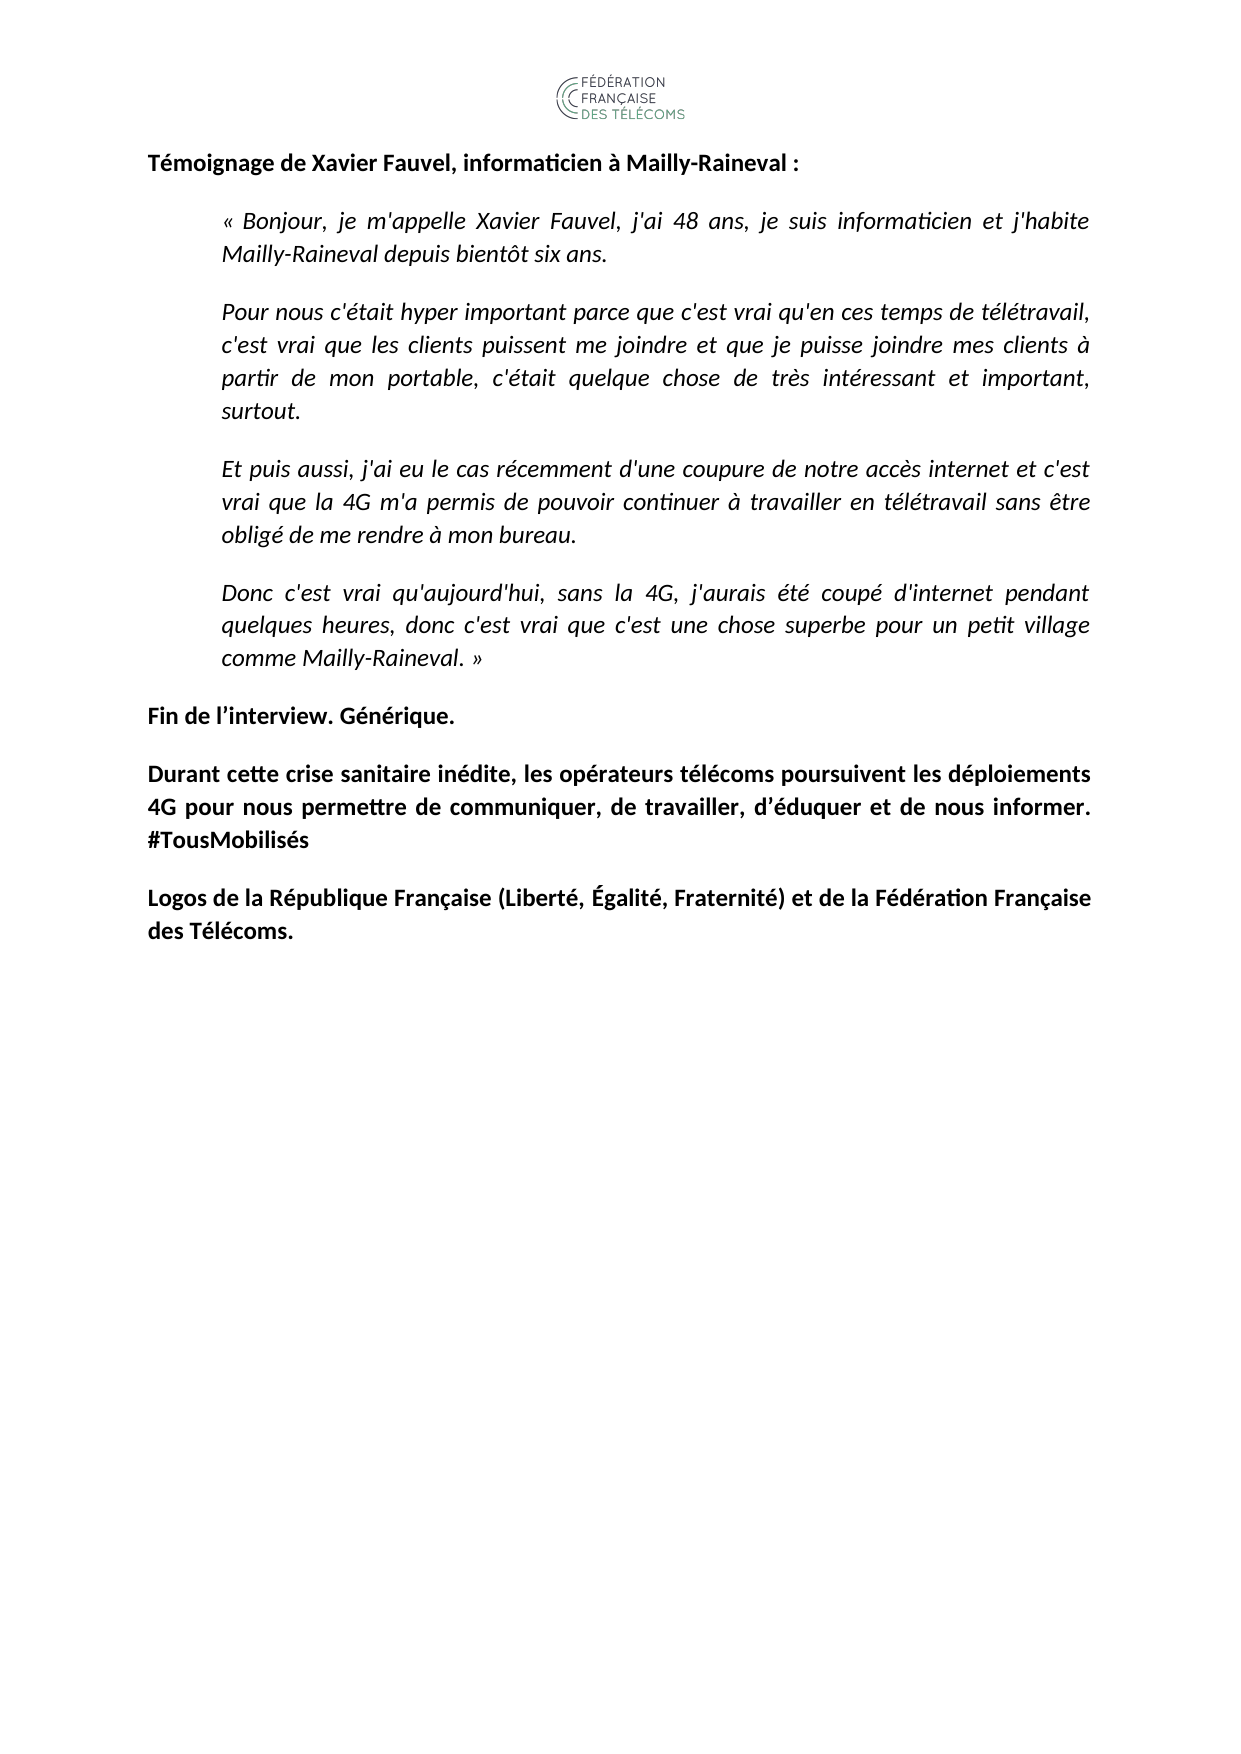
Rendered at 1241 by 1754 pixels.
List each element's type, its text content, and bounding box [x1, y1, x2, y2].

text Et puis aussi, j'ai eu le cas récemment d'une coupure de notre accès internet et c'est vrai que la 4G m'a permis de pouvoir continuer à travailler en télétravail sans être obligé de me rendre à mon bureau. [221, 453, 1093, 549]
picture [555, 73, 686, 121]
text Fin de l’interview. Générique. [148, 701, 1093, 731]
text « Bonjour, je m'appelle Xavier Fauvel, j'ai 48 ans, je suis informaticien et j'habite Mailly-Raineval depuis bientôt six ans. [221, 206, 1093, 269]
text Donc c'est vrai qu'aujourd'hui, sans la 4G, j'aurais été coupé d'internet pendant quelques heures, donc c'est vrai que c'est une chose superbe pour un petit village comme Mailly-Raineval. » [221, 577, 1093, 673]
text Témoignage de Xavier Fauvel, informaticien à Mailly-Raineval : [148, 148, 1093, 178]
text Pour nous c'était hyper important parce que c'est vrai qu'en ces temps de télétravail, c'est vrai que les clients puissent me joindre et que je puisse joindre mes clients à partir de mon portable, c'était quelque chose de très intéressant et important, surtout. [221, 296, 1093, 426]
text Durant cette crise sanitaire inédite, les opérateurs télécoms poursuivent les déploiements 4G pour nous permettre de communiquer, de travailler, d’éduquer et de nous informer. #TousMobilisés [148, 758, 1093, 855]
text Logos de la République Française (Liberté, Égalité, Fraternité) et de la Fédération Française des Télécoms. [148, 882, 1093, 946]
